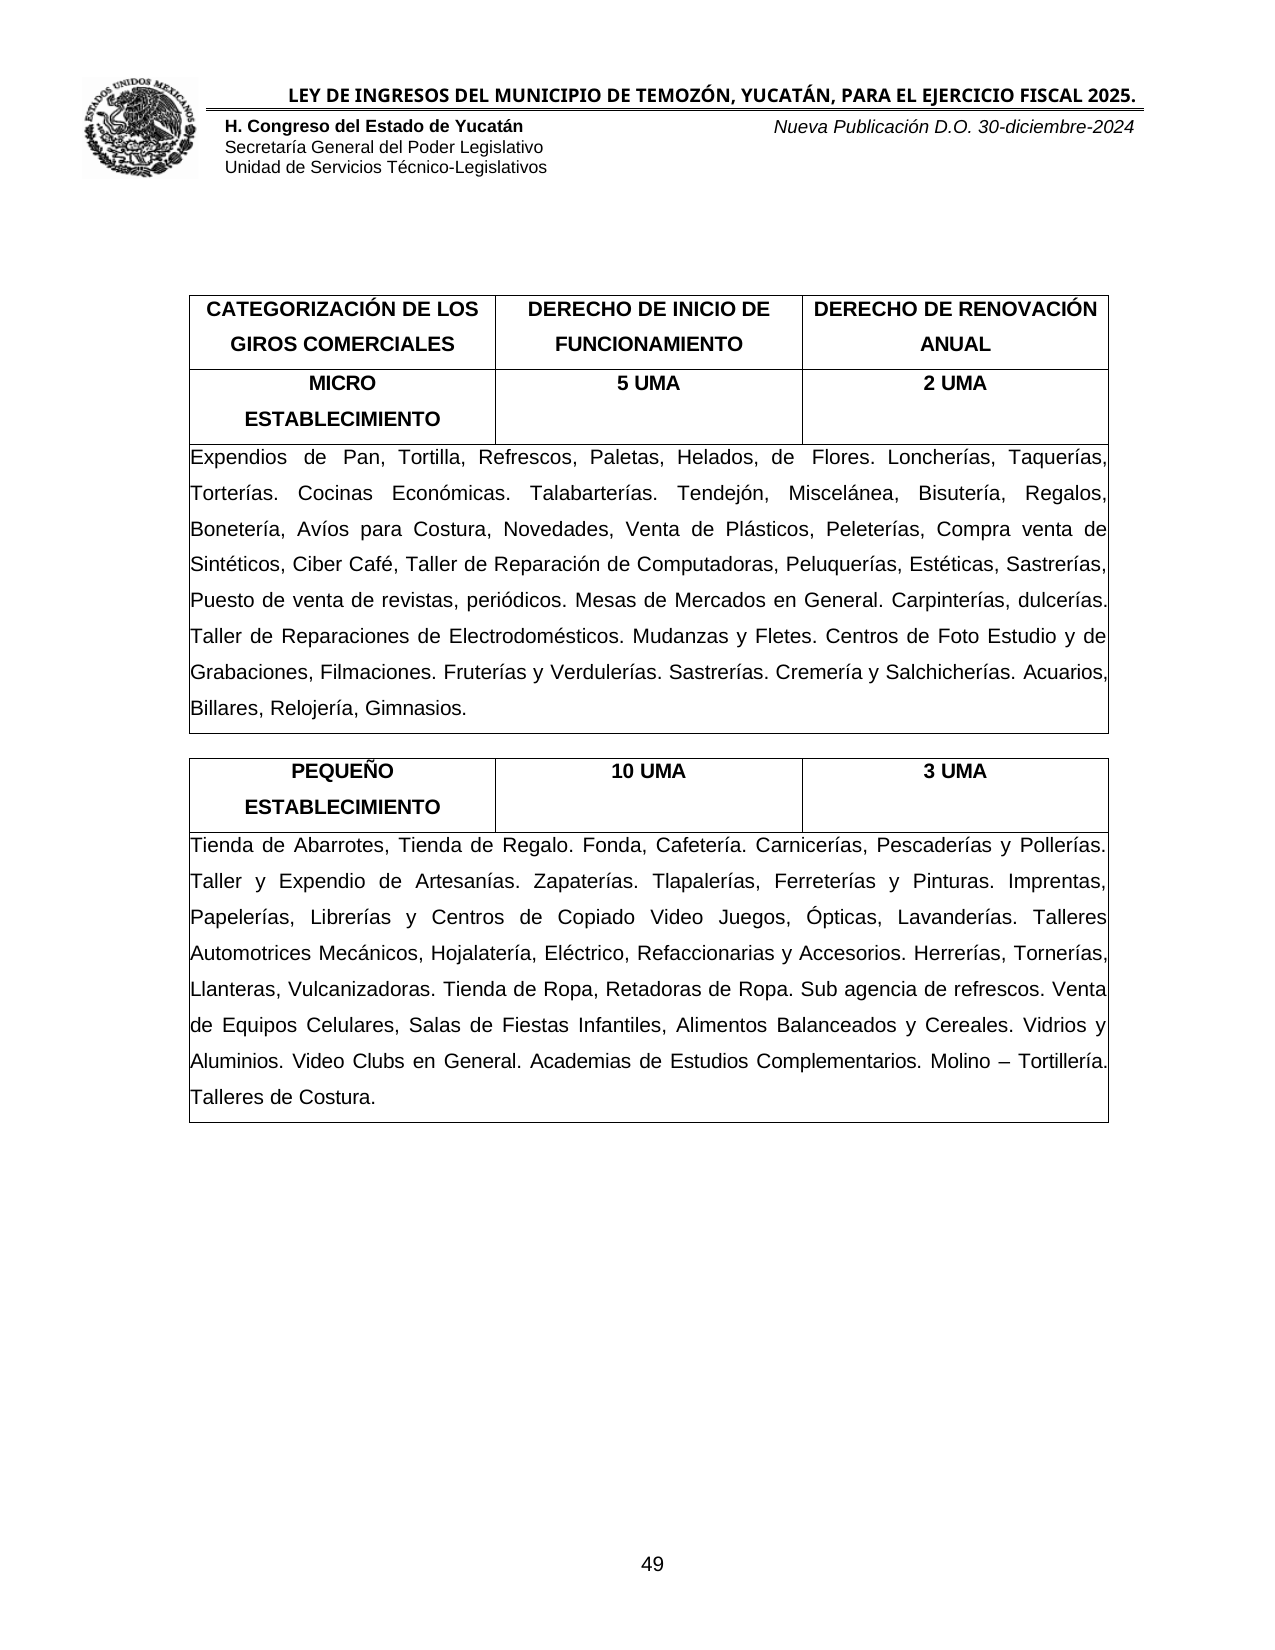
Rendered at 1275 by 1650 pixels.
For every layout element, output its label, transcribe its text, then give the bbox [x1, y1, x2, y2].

table_cell 5 UMA [496, 370, 802, 443]
table_cell 2 UMA [803, 370, 1108, 443]
table_cell Expendios de Pan, Tortilla, Refrescos, Paletas, Helados, de Flores. Loncherías, Taquerías, Torterías. Cocinas Económicas. Talabarterías. Tendejón, Miscelánea, Bisutería, Regalos, Bonetería, Avíos para Costura, Novedades, Venta de Plásticos, Peleterías, Compra venta de Sintéticos, Ciber Café, Taller de Reparación de Computadoras, Peluquerías, Estéticas, Sastrerías, Puesto de venta de revistas, periódicos. Mesas de Mercados en General. Carpinterías, dulcerías. Taller de Reparaciones de Electrodomésticos. Mudanzas y Fletes. Centros de Foto Estudio y de Grabaciones, Filmaciones. Fruterías y Verdulerías. Sastrerías. Cremería y Salchicherías. Acuarios, Billares, Relojería, Gimnasios. [190, 445, 1108, 733]
table_header DERECHO DE INICIO DE FUNCIONAMIENTO [496, 296, 802, 369]
table_header 10 UMA [496, 759, 802, 832]
table_cell MICRO ESTABLECIMIENTO [190, 370, 495, 443]
table_header CATEGORIZACIÓN DE LOS GIROS COMERCIALES [190, 296, 495, 369]
table_cell Tienda de Abarrotes, Tienda de Regalo. Fonda, Cafetería. Carnicerías, Pescaderías y Pollerías. Taller y Expendio de Artesanías. Zapaterías. Tlapalerías, Ferreterías y Pinturas. Imprentas, Papelerías, Librerías y Centros de Copiado Video Juegos, Ópticas, Lavanderías. Talleres Automotrices Mecánicos, Hojalatería, Eléctrico, Refaccionarias y Accesorios. Herrerías, Tornerías, Llanteras, Vulcanizadoras. Tienda de Ropa, Retadoras de Ropa. Sub agencia de refrescos. Venta de Equipos Celulares, Salas de Fiestas Infantiles, Alimentos Balanceados y Cereales. Vidrios y Aluminios. Video Clubs en General. Academias de Estudios Complementarios. Molino – Tortillería. Talleres de Costura. [190, 833, 1108, 1122]
table_header DERECHO DE RENOVACIÓN ANUAL [803, 296, 1108, 369]
table_header 3 UMA [803, 759, 1108, 832]
table_header PEQUEÑO ESTABLECIMIENTO [190, 759, 495, 832]
